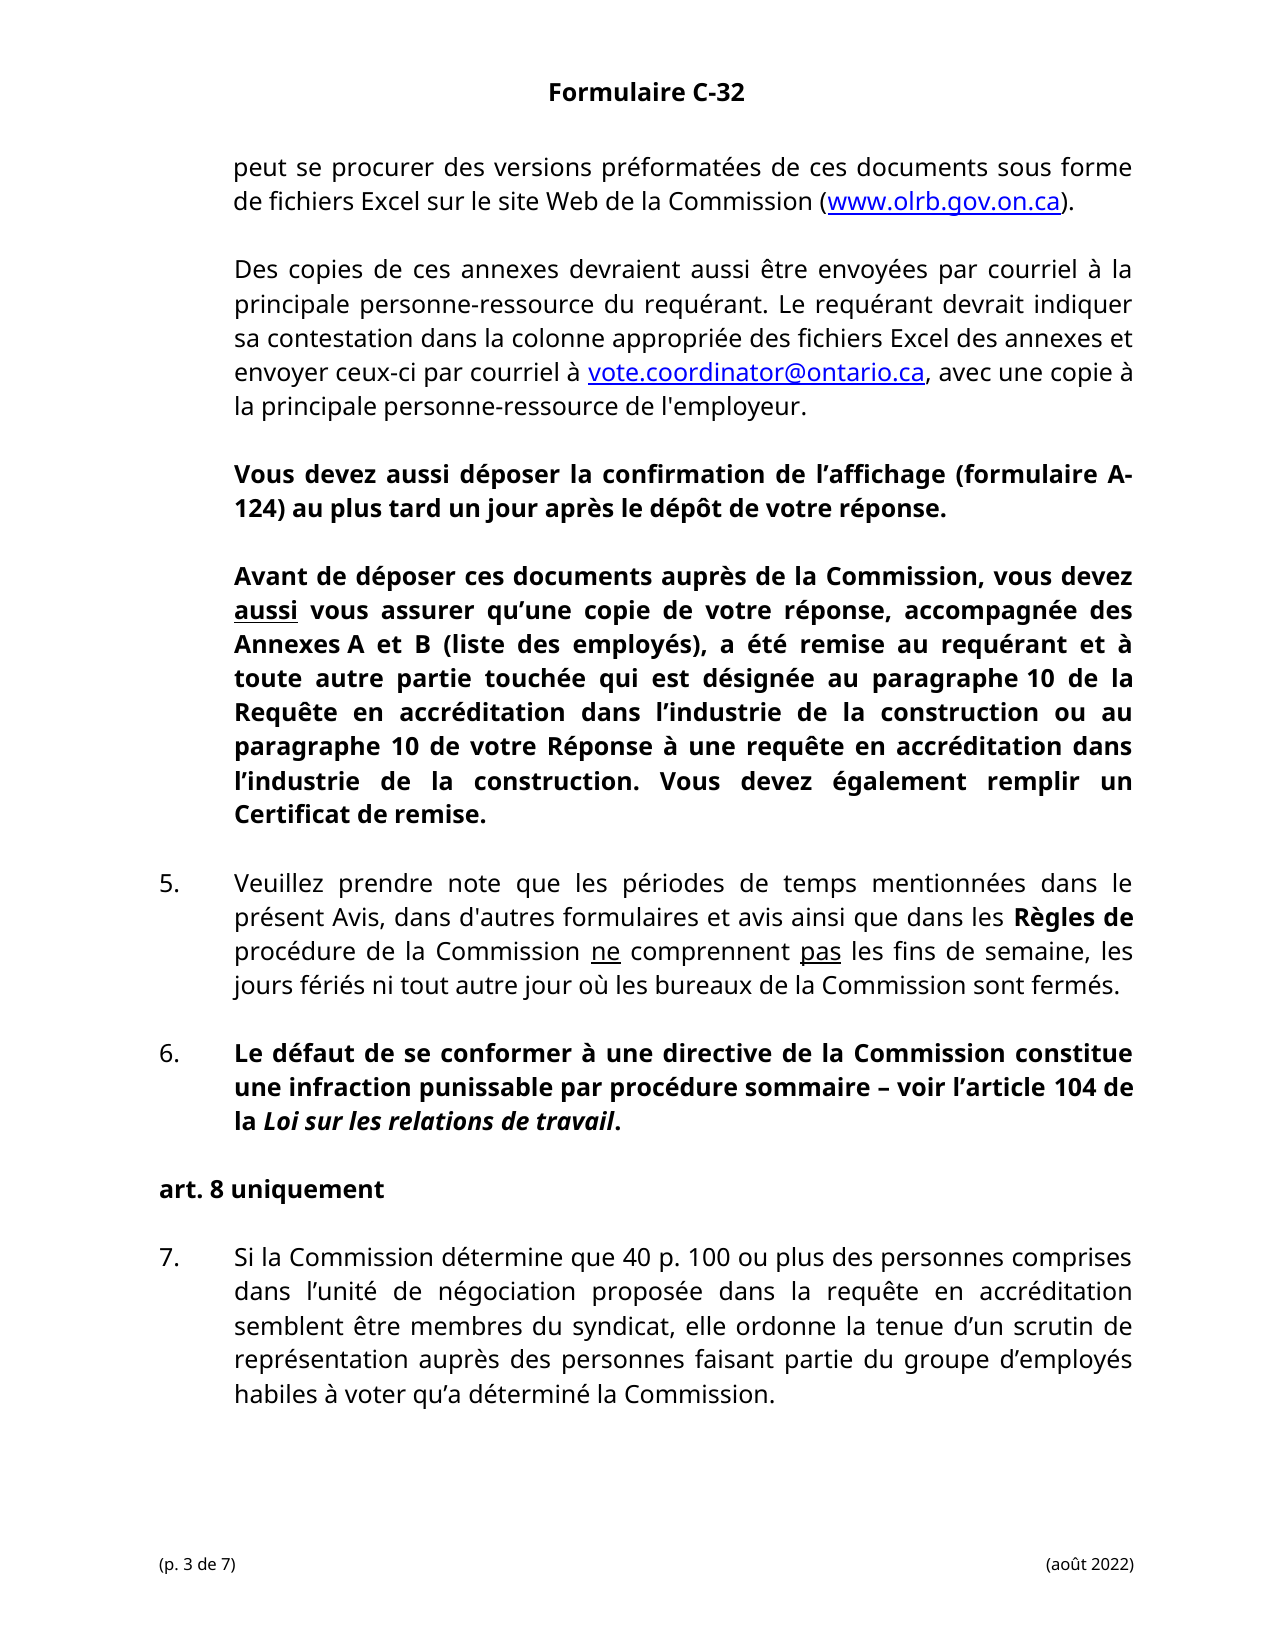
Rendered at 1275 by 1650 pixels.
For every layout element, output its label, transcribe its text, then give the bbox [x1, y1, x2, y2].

text Vous devez aussi déposer la confirmation de l’affichage (formulaire A-124) au plus tard un jour après le dépôt de votre réponse. [234, 457, 1134, 525]
text Des copies de ces annexes devraient aussi être envoyées par courriel à la principale personne-ressource du requérant. Le requérant devrait indiquer sa contestation dans la colonne appropriée des fichiers Excel des annexes et envoyer ceux-ci par courriel à vote.coordinator@ontario.ca, avec une copie à la principale personne-ressource de l'employeur. [234, 252, 1134, 422]
text 7. Si la Commission détermine que 40 p. 100 ou plus des personnes comprises dans l’unité de négociation proposée dans la requête en accréditation semblent être membres du syndicat, elle ordonne la tenue d’un scrutin de représentation auprès des personnes faisant partie du groupe d’employés habiles à voter qu’a déterminé la Commission. [159, 1240, 1134, 1410]
text Avant de déposer ces documents auprès de la Commission, vous devez aussi vous assurer qu’une copie de votre réponse, accompagnée des Annexes A et B (liste des employés), a été remise au requérant et à toute autre partie touchée qui est désignée au paragraphe 10 de la Requête en accréditation dans l’industrie de la construction ou au paragraphe 10 de votre Réponse à une requête en accréditation dans l’industrie de la construction. Vous devez également remplir un Certificat de remise. [159, 559, 1134, 831]
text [159, 150, 1134, 218]
text art. 8 uniquement [159, 1172, 1134, 1206]
text 5. Veuillez prendre note que les périodes de temps mentionnées dans le présent Avis, dans d'autres formulaires et avis ainsi que dans les Règles de procédure de la Commission ne comprennent pas les fins de semaine, les jours fériés ni tout autre jour où les bureaux de la Commission sont fermés. [159, 865, 1134, 1002]
text 6. Le défaut de se conformer à une directive de la Commission constitue une infraction punissable par procédure sommaire – voir l’article 104 de la Loi sur les relations de travail. [159, 1036, 1134, 1138]
